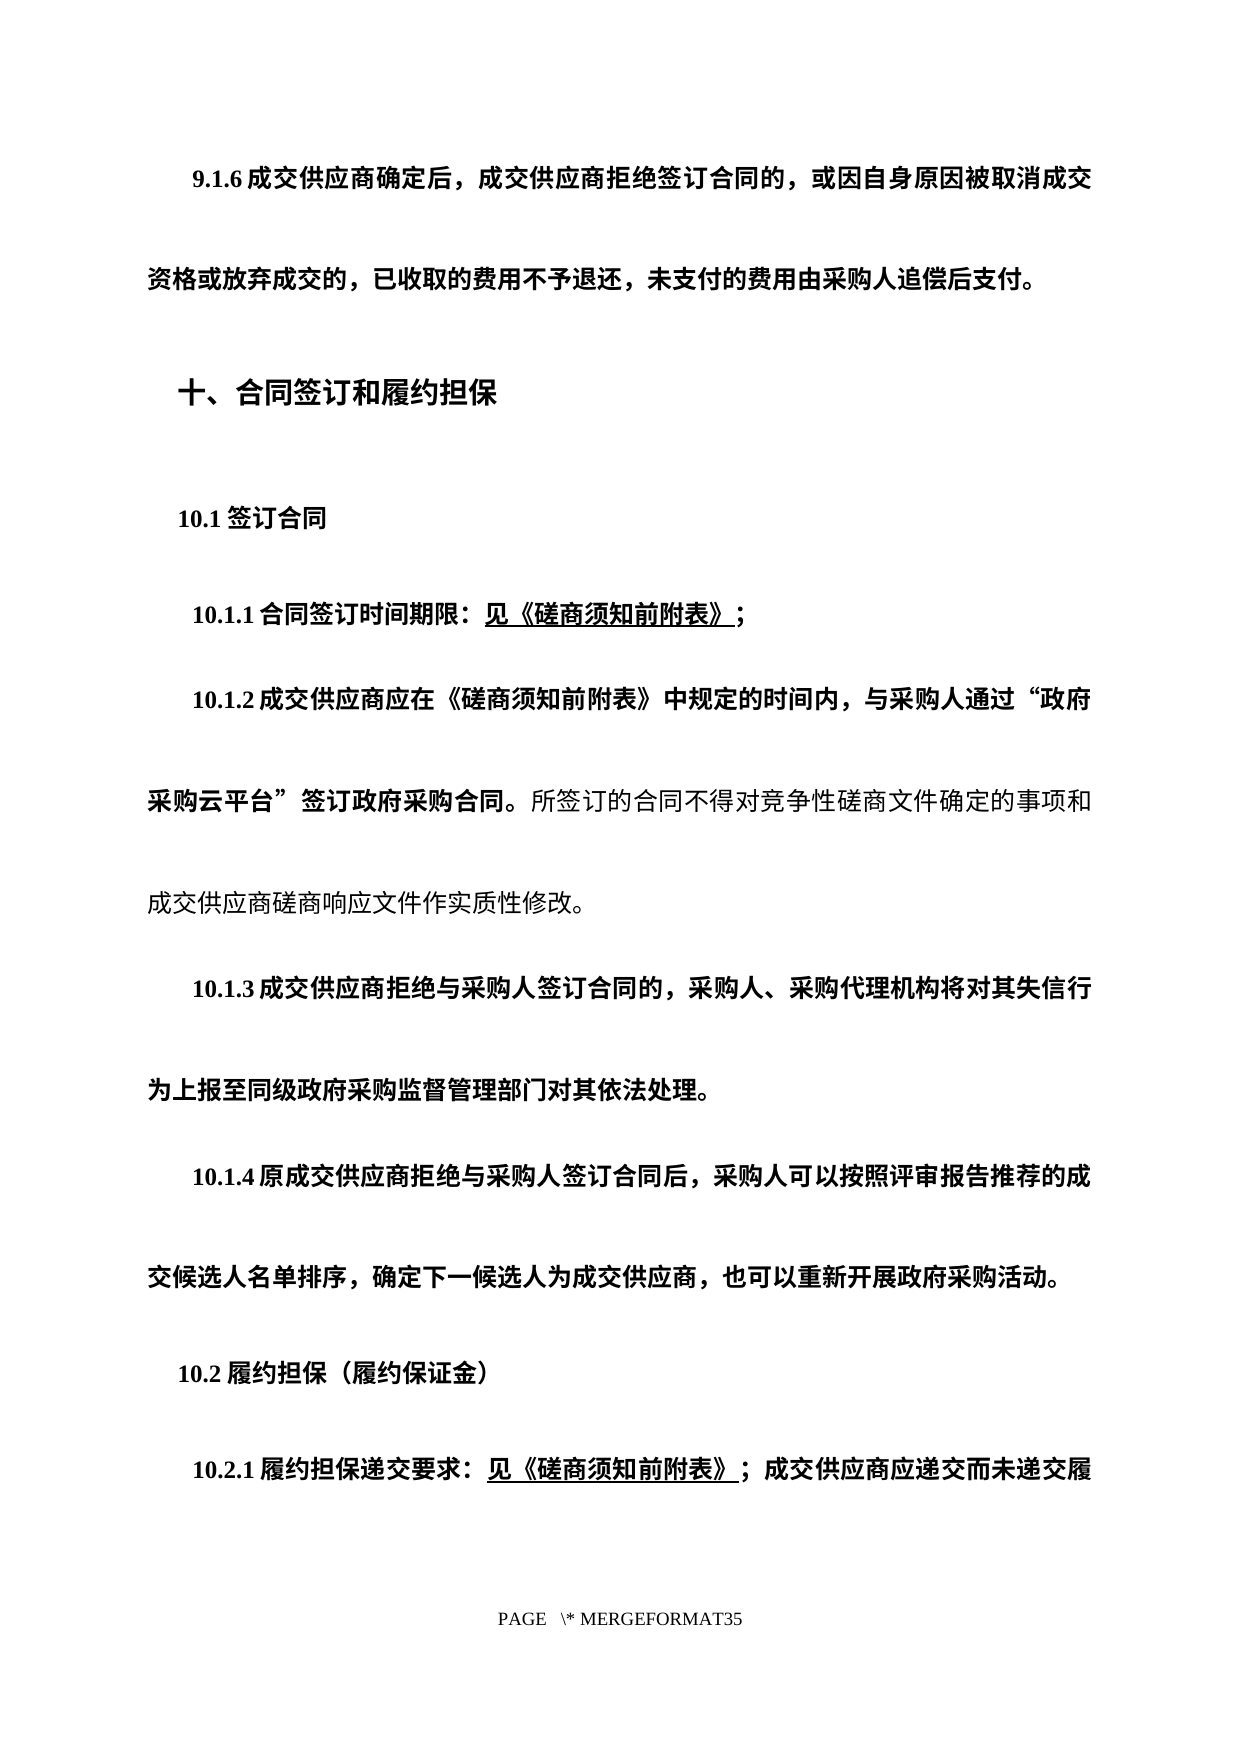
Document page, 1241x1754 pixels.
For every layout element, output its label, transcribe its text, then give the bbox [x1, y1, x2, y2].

text 10.1.3成交供应商拒绝与采购人签订合同的，采购人、采购代理机构将对其失信行为上报至同级政府采购监督管理部门对其依法处理。 [148, 953, 1093, 1122]
text 10.2 履约担保（履约保证金） [148, 1338, 1093, 1406]
text 十、合同签订和履约担保 [148, 357, 1093, 424]
text 10.1.1合同签订时间期限：见《磋商须知前附表》； [148, 578, 1093, 646]
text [148, 1434, 1093, 1502]
text 10.1.2成交供应商应在《磋商须知前附表》中规定的时间内，与采购人通过“政府采购云平台”签订政府采购合同。所签订的合同不得对竞争性磋商文件确定的事项和成交供应商磋商响应文件作实质性修改。 [148, 664, 1093, 935]
text 10.1.4原成交供应商拒绝与采购人签订合同后，采购人可以按照评审报告推荐的成交候选人名单排序，确定下一候选人为成交供应商，也可以重新开展政府采购活动。 [148, 1141, 1093, 1310]
text 9.1.6成交供应商确定后，成交供应商拒绝签订合同的，或因自身原因被取消成交资格或放弃成交的，已收取的费用不予退还，未支付的费用由采购人追偿后支付。 [148, 142, 1093, 312]
text 10.1 签订合同 [148, 482, 1093, 550]
